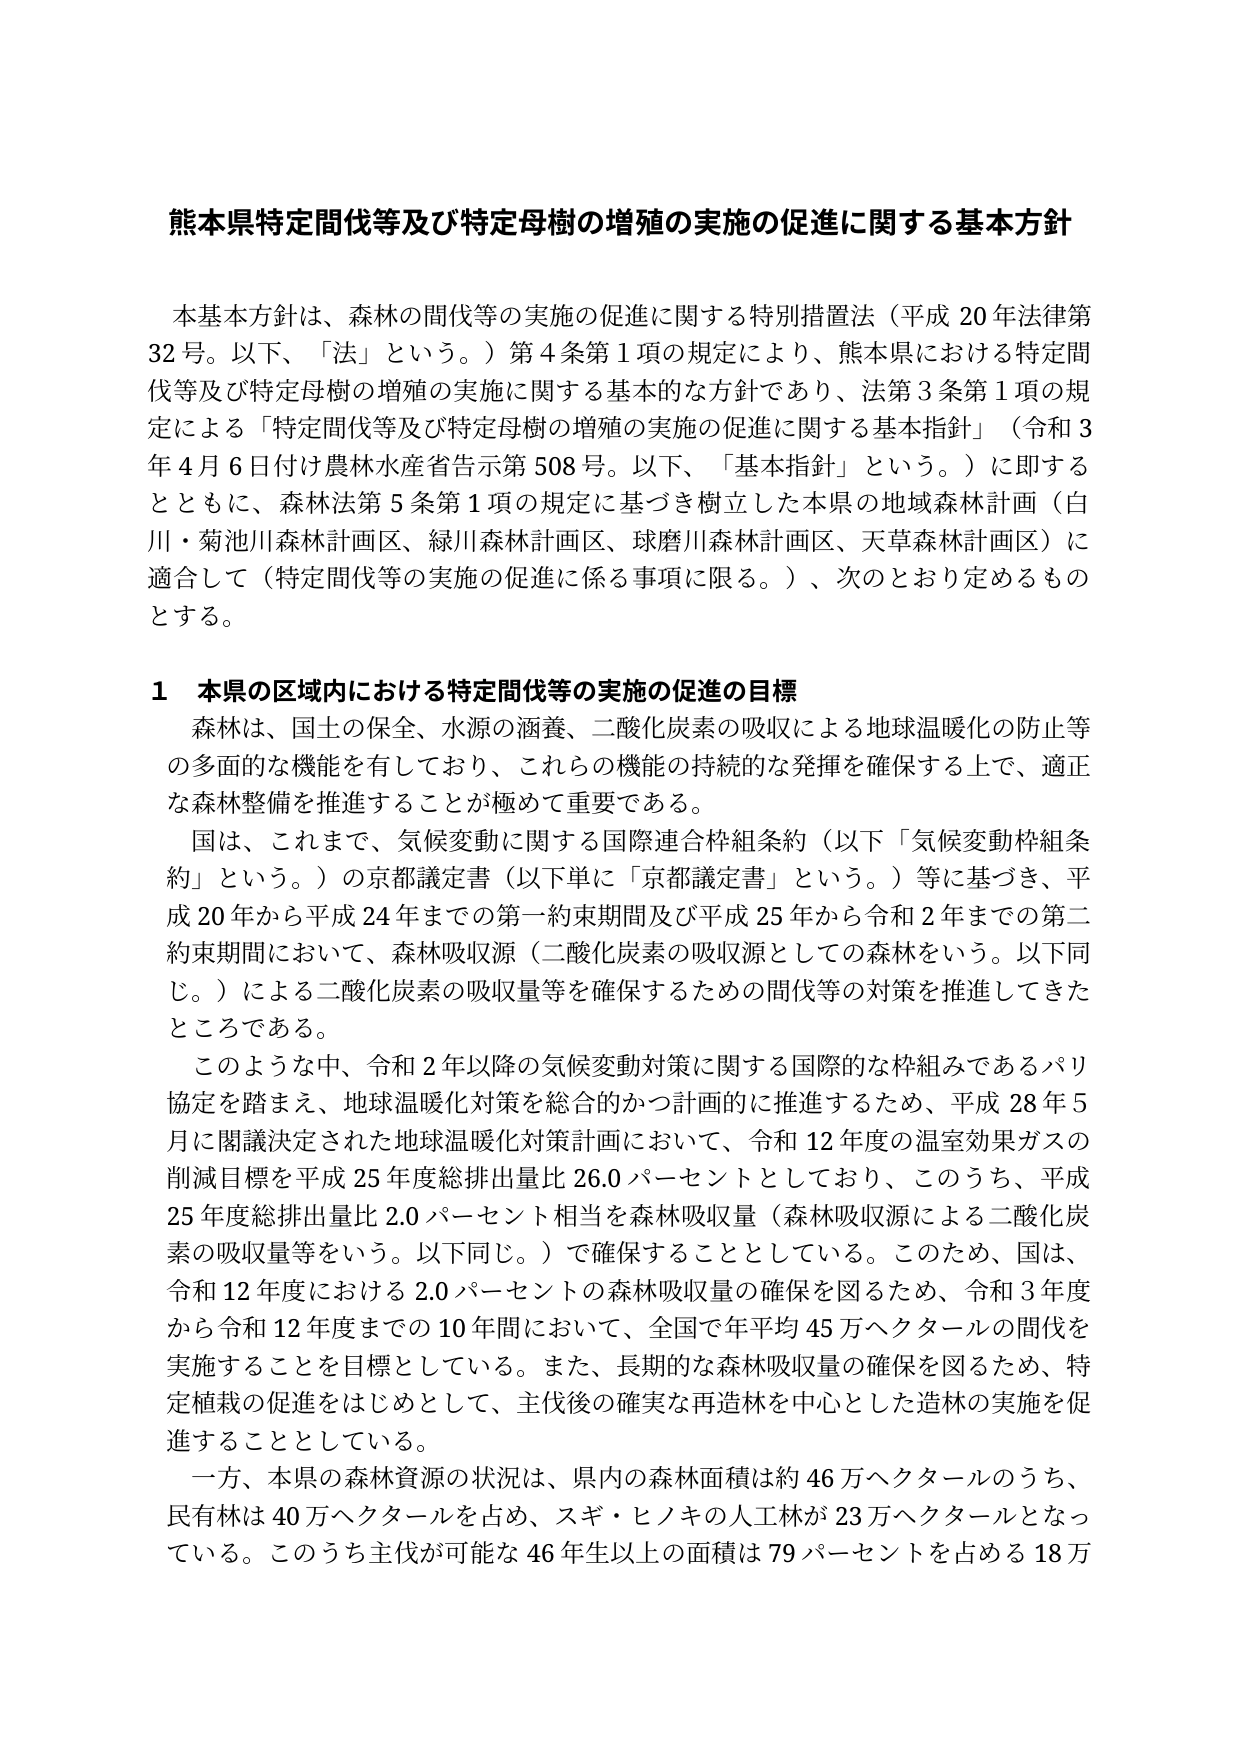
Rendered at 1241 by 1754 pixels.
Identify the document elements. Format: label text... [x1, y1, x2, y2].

text 国は、これまで、気候変動に関する国際連合枠組条約（以下「気候変動枠組条約」という。）の京都議定書（以下単に「京都議定書」という。）等に基づき、平成20年から平成24年までの第一約束期間及び平成25年から令和2年までの第二約束期間において、森林吸収源（二酸化炭素の吸収源としての森林をいう。以下同じ。）による二酸化炭素の吸収量等を確保するための間伐等の対策を推進してきたところである。 [166, 821, 1092, 1046]
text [166, 1458, 1092, 1571]
text 森林は、国土の保全、水源の涵養、二酸化炭素の吸収による地球温暖化の防止等の多面的な機能を有しており、これらの機能の持続的な発揮を確保する上で、適正な森林整備を推進することが極めて重要である。 [166, 708, 1092, 821]
text このような中、令和2年以降の気候変動対策に関する国際的な枠組みであるパリ協定を踏まえ、地球温暖化対策を総合的かつ計画的に推進するため、平成28年５月に閣議決定された地球温暖化対策計画において、令和12年度の温室効果ガスの削減目標を平成25年度総排出量比26.0パーセントとしており、このうち、平成25年度総排出量比2.0パーセント相当を森林吸収量（森林吸収源による二酸化炭素の吸収量等をいう。以下同じ。）で確保することとしている。このため、国は、令和12年度における2.0パーセントの森林吸収量の確保を図るため、令和３年度から令和12年度までの10年間において、全国で年平均45万ヘクタールの間伐を実施することを目標としている。また、長期的な森林吸収量の確保を図るため、特定植栽の促進をはじめとして、主伐後の確実な再造林を中心とした造林の実施を促進することとしている。 [166, 1046, 1092, 1458]
text １ 本県の区域内における特定間伐等の実施の促進の目標 [148, 671, 1092, 708]
text 熊本県特定間伐等及び特定母樹の増殖の実施の促進に関する基本方針 [148, 183, 1092, 258]
text 本基本方針は、森林の間伐等の実施の促進に関する特別措置法（平成20年法律第32号。以下、「法」という。）第４条第１項の規定により、熊本県における特定間伐等及び特定母樹の増殖の実施に関する基本的な方針であり、法第３条第１項の規定による「特定間伐等及び特定母樹の増殖の実施の促進に関する基本指針」（令和3年4月6日付け農林水産省告示第508号。以下、「基本指針」という。）に即するとともに、森林法第5条第1項の規定に基づき樹立した本県の地域森林計画（白川・菊池川森林計画区、緑川森林計画区、球磨川森林計画区、天草森林計画区）に適合して（特定間伐等の実施の促進に係る事項に限る。）、次のとおり定めるものとする。 [148, 296, 1092, 633]
